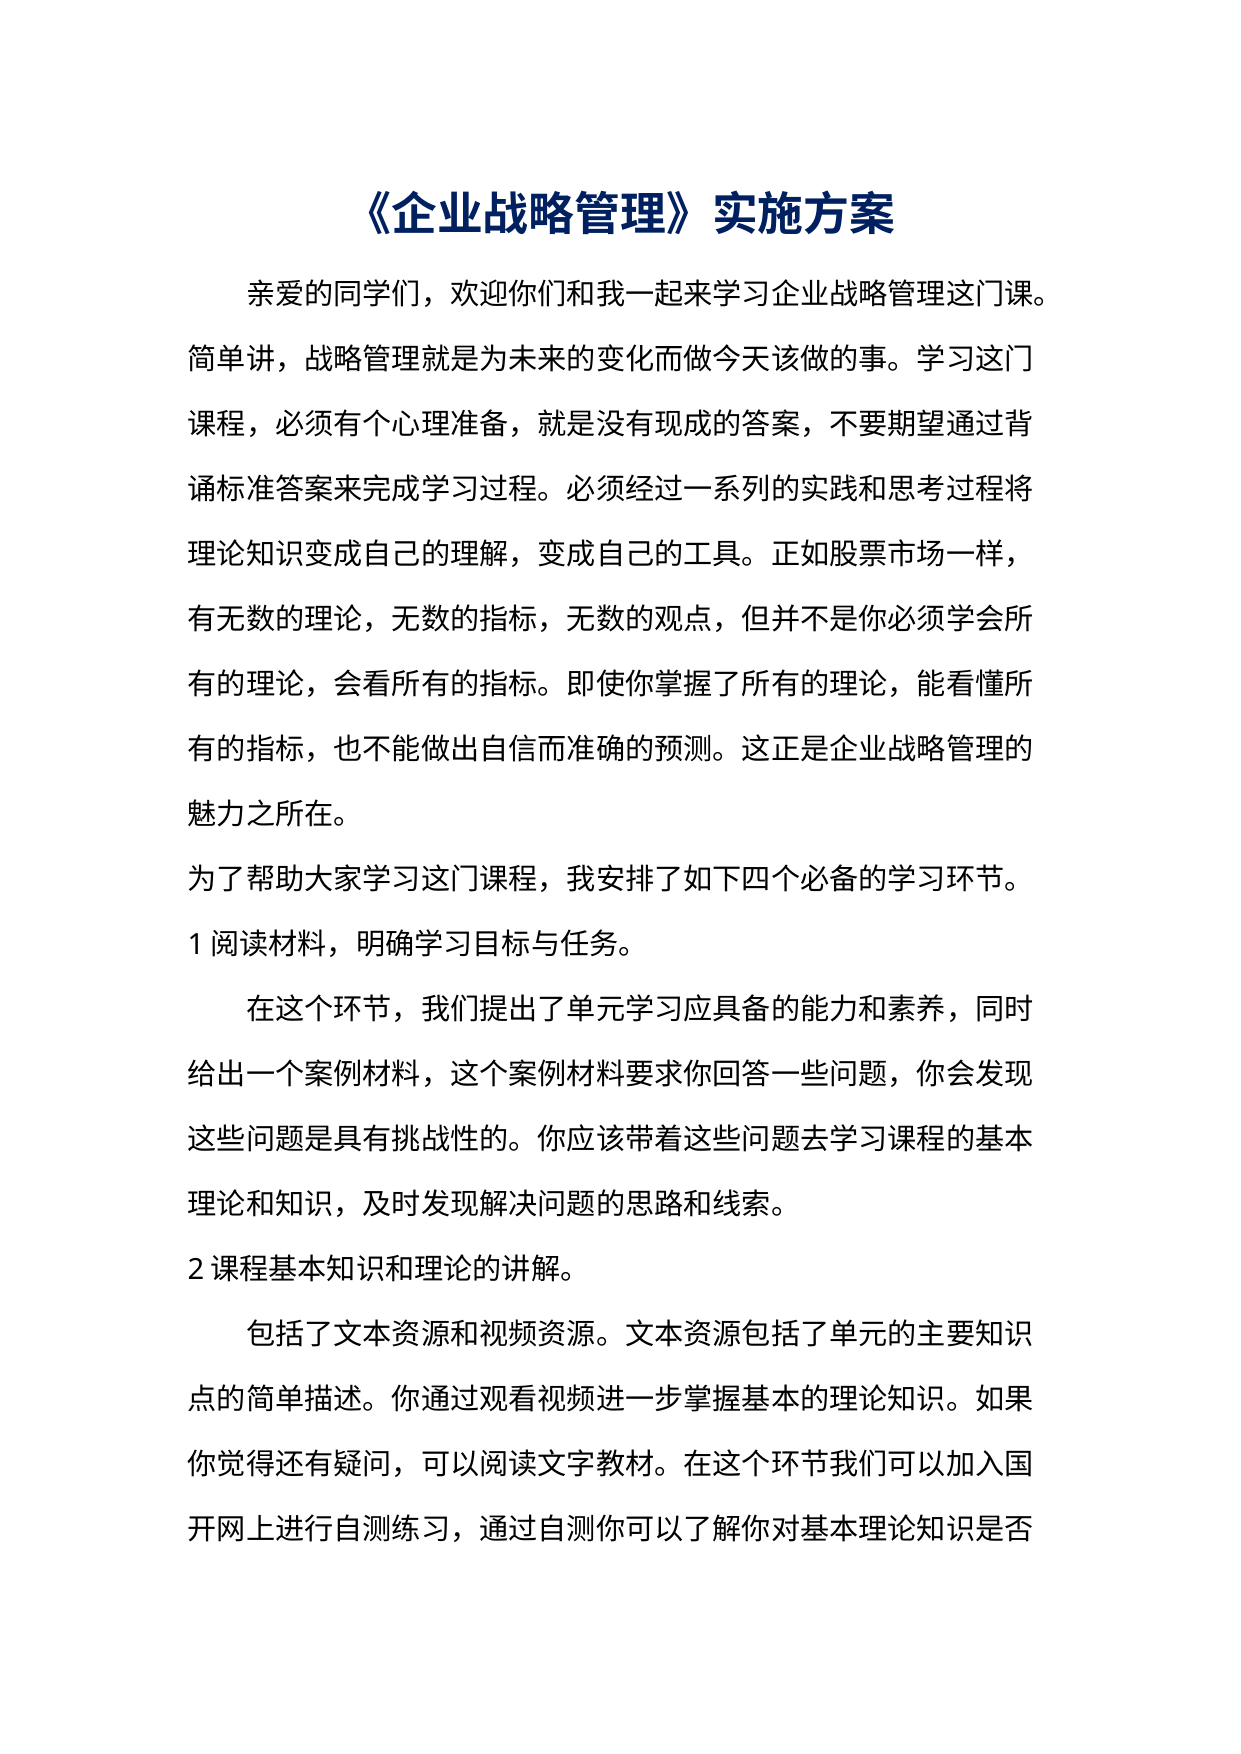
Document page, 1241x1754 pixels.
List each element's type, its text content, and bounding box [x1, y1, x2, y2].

text 在这个环节，我们提出了单元学习应具备的能力和素养，同时给出一个案例材料，这个案例材料要求你回答一些问题，你会发现这些问题是具有挑战性的。你应该带着这些问题去学习课程的基本理论和知识，及时发现解决问题的思路和线索。 [187, 974, 1053, 1234]
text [187, 1299, 1053, 1559]
text 《企业战略管理》实施方案 [187, 162, 1053, 259]
text 1阅读材料，明确学习目标与任务。 [187, 909, 1053, 974]
text 2课程基本知识和理论的讲解。 [187, 1234, 1053, 1299]
text 为了帮助大家学习这门课程，我安排了如下四个必备的学习环节。 [187, 844, 1053, 909]
text 亲爱的同学们，欢迎你们和我一起来学习企业战略管理这门课。简单讲，战略管理就是为未来的变化而做今天该做的事。学习这门课程，必须有个心理准备，就是没有现成的答案，不要期望通过背诵标准答案来完成学习过程。必须经过一系列的实践和思考过程将理论知识变成自己的理解，变成自己的工具。正如股票市场一样，有无数的理论，无数的指标，无数的观点，但并不是你必须学会所有的理论，会看所有的指标。即使你掌握了所有的理论，能看懂所有的指标，也不能做出自信而准确的预测。这正是企业战略管理的魅力之所在。 [187, 259, 1053, 844]
